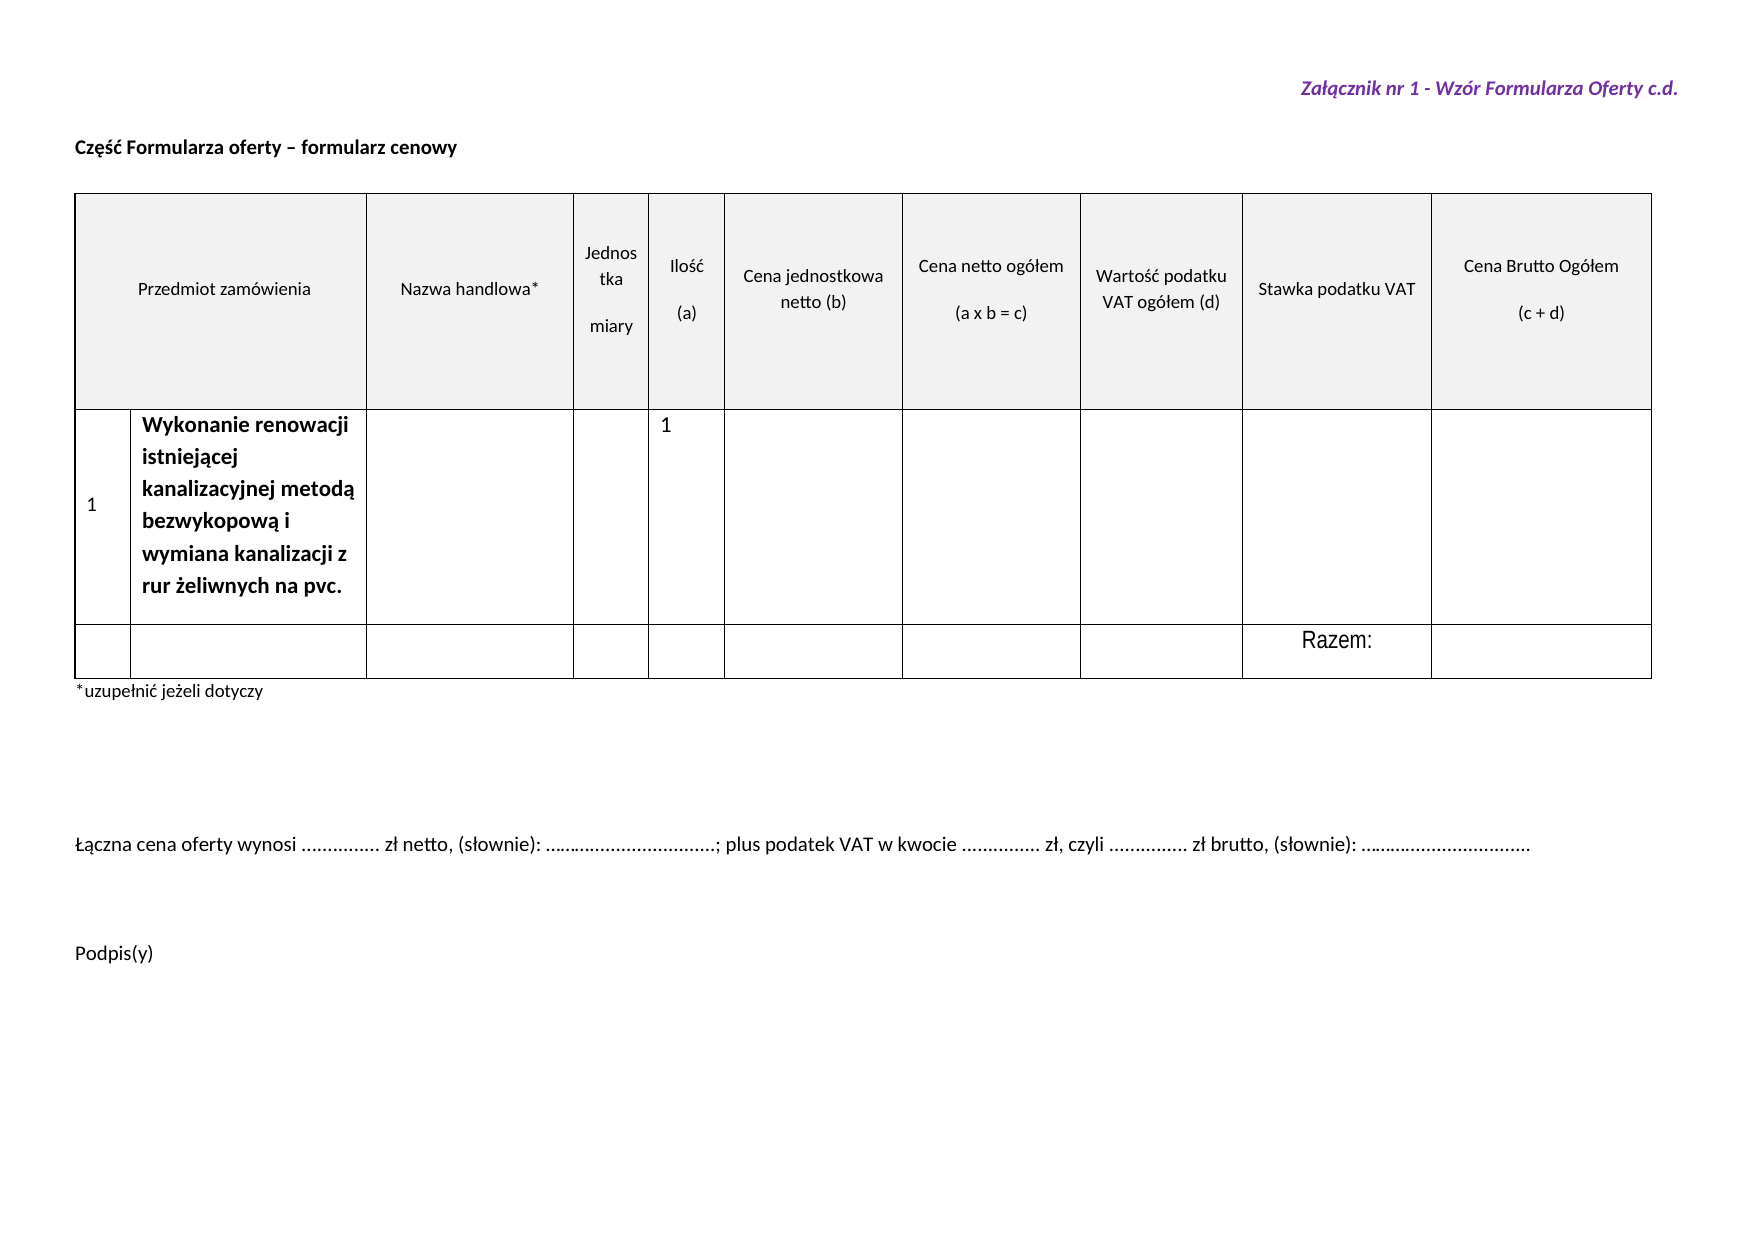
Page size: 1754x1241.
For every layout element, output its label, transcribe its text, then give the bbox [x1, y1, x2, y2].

table_header Wartość podatku VAT ogółem (d) [1081, 194, 1242, 409]
text Załącznik nr 1 - Wzór Formularza Oferty c.d. [75, 75, 1679, 100]
table_cell Razem: [1243, 625, 1431, 678]
table_cell [725, 625, 902, 678]
text Łączna cena oferty wynosi ............... zł netto, (słownie): ………........................; plus podatek VAT w kwocie ............... zł, czyli ............... zł brutto, (słownie): ………........................ [75, 832, 1679, 857]
table_cell 1 [76, 410, 130, 623]
table_cell [131, 625, 366, 678]
table_cell [76, 625, 130, 678]
table_cell [1081, 410, 1242, 623]
table_header Cena jednostkowa netto (b) [725, 194, 902, 409]
table_cell Wykonanie renowacji istniejącej kanalizacyjnej metodą bezwykopową i wymiana kanalizacji z rur żeliwnych na pvc. [131, 410, 366, 623]
table_header Ilość (a) [649, 194, 724, 409]
table_cell [1432, 410, 1651, 623]
table_cell [367, 625, 573, 678]
table_cell [903, 625, 1080, 678]
table_cell [574, 410, 648, 623]
table_cell [649, 625, 724, 678]
table_header Cena Brutto Ogółem (c + d) [1432, 194, 1651, 409]
table_header Przedmiot zamówienia [76, 194, 366, 409]
table_header Cena netto ogółem (a x b = c) [903, 194, 1080, 409]
text Podpis(y) [75, 941, 1679, 966]
table_cell [1081, 625, 1242, 678]
table_header Stawka podatku VAT [1243, 194, 1431, 409]
text *uzupełnić jeżeli dotyczy [75, 679, 1679, 702]
table_header Nazwa handlowa* [367, 194, 573, 409]
table_cell [1243, 410, 1431, 623]
table_cell [1432, 625, 1651, 678]
table_cell 1 [649, 410, 724, 623]
table_header Jednostka miary [574, 194, 648, 409]
table_cell [903, 410, 1080, 623]
table_cell [574, 625, 648, 678]
text Część Formularza oferty – formularz cenowy [75, 134, 1679, 159]
table_cell [725, 410, 902, 623]
table_cell [367, 410, 573, 623]
